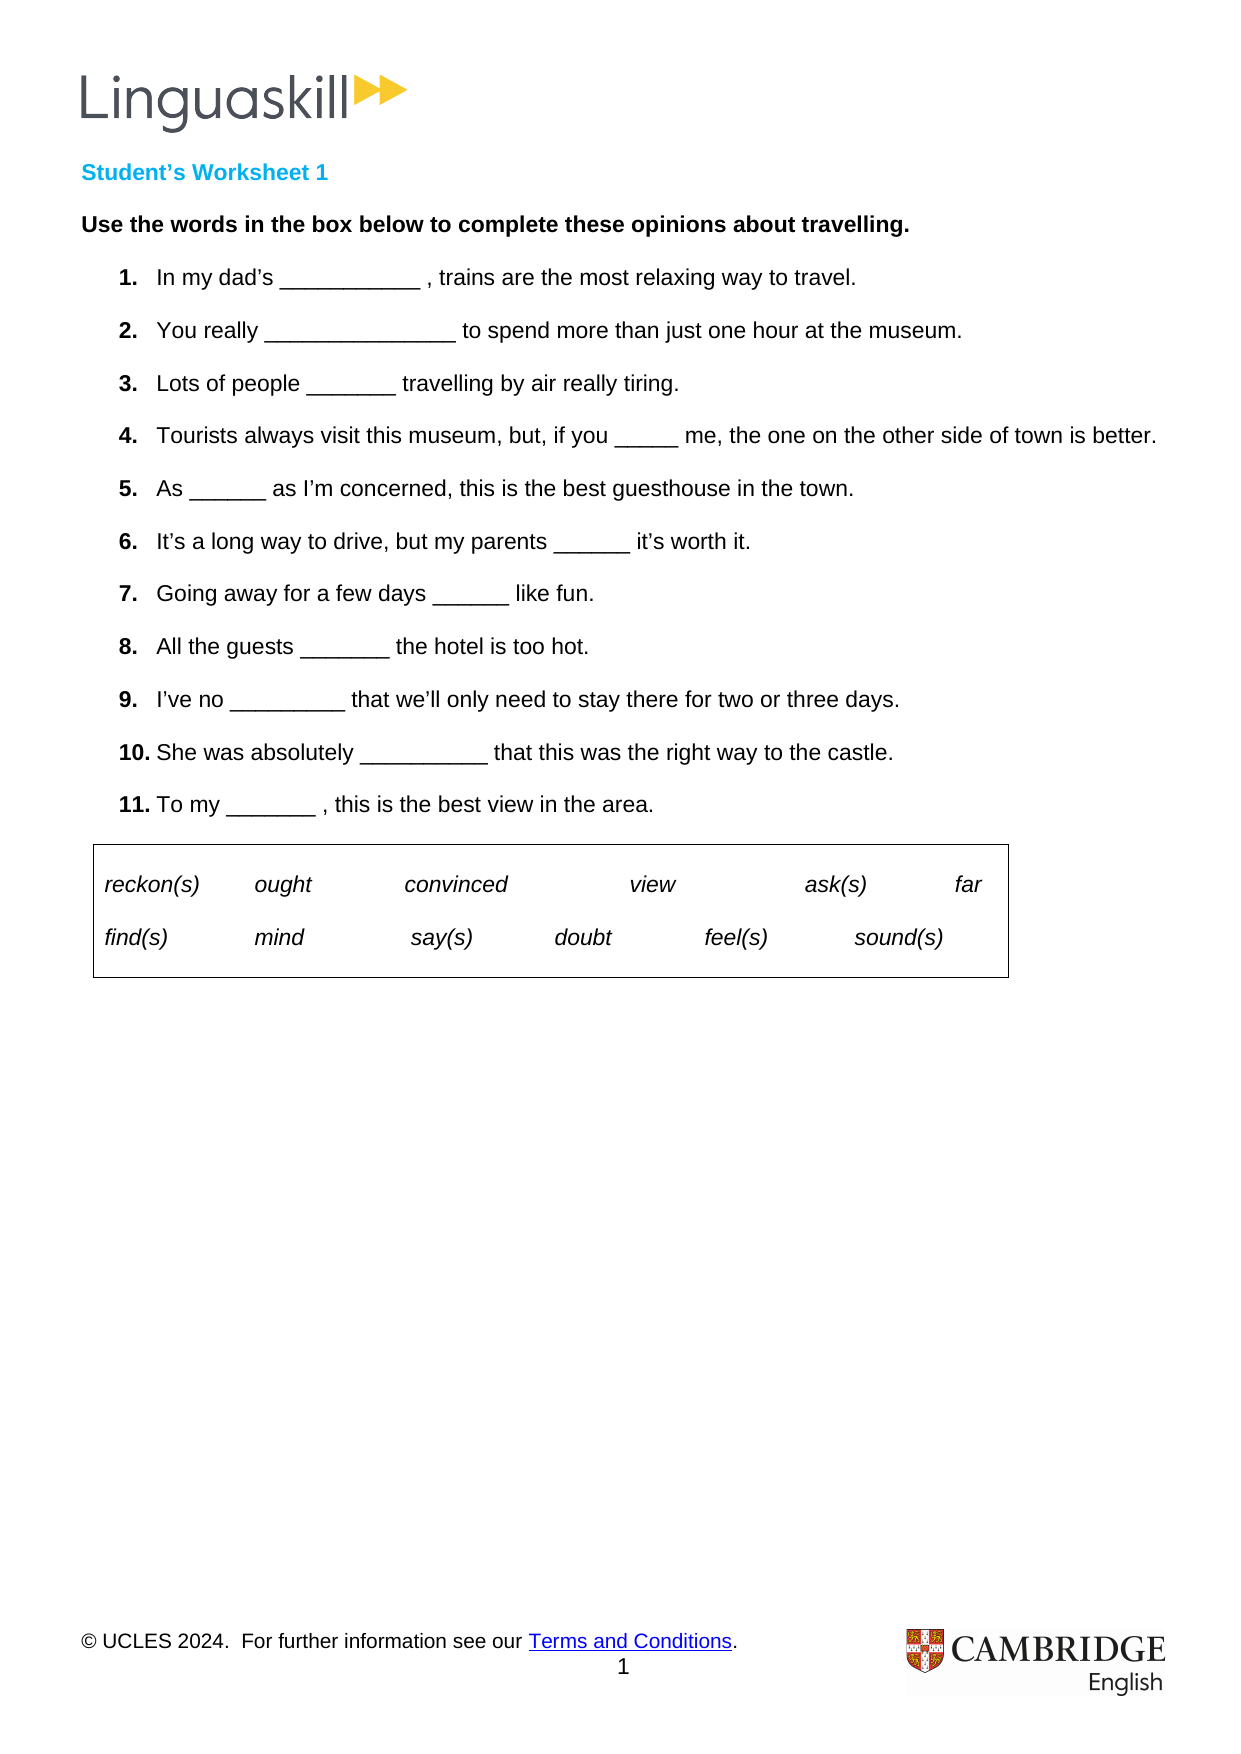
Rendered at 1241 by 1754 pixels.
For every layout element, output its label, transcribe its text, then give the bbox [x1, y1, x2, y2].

list To my _______ , this is the best view in the area. [119, 791, 1165, 817]
list In my dad’s ___________ , trains are the most relaxing way to travel. [119, 264, 1165, 290]
table_header reckon(s) ought convinced view ask(s) far find(s) mind say(s) doubt feel(s) sound(s) [94, 845, 1008, 977]
picture [81, 75, 408, 133]
list It’s a long way to drive, but my parents ______ it’s worth it. [119, 528, 1165, 554]
list As ______ as I’m concerned, this is the best guesthouse in the town. [119, 475, 1165, 501]
list Tourists always visit this museum, but, if you _____ me, the one on the other side of town is better. [119, 422, 1165, 448]
text Use the words in the box below to complete these opinions about travelling. [81, 211, 1165, 238]
text Student’s Worksheet 1 [81, 159, 1165, 185]
list All the guests _______ the hotel is too hot. [119, 633, 1165, 659]
list She was absolutely __________ that this was the right way to the castle. [119, 738, 1165, 765]
list Lots of people _______ travelling by air really tiring. [119, 369, 1165, 396]
list Going away for a few days ______ like fun. [119, 580, 1165, 607]
picture [906, 1629, 1166, 1696]
list You really _______________ to spend more than just one hour at the museum. [119, 317, 1165, 343]
list I’ve no _________ that we’ll only need to stay there for two or three days. [119, 686, 1165, 712]
